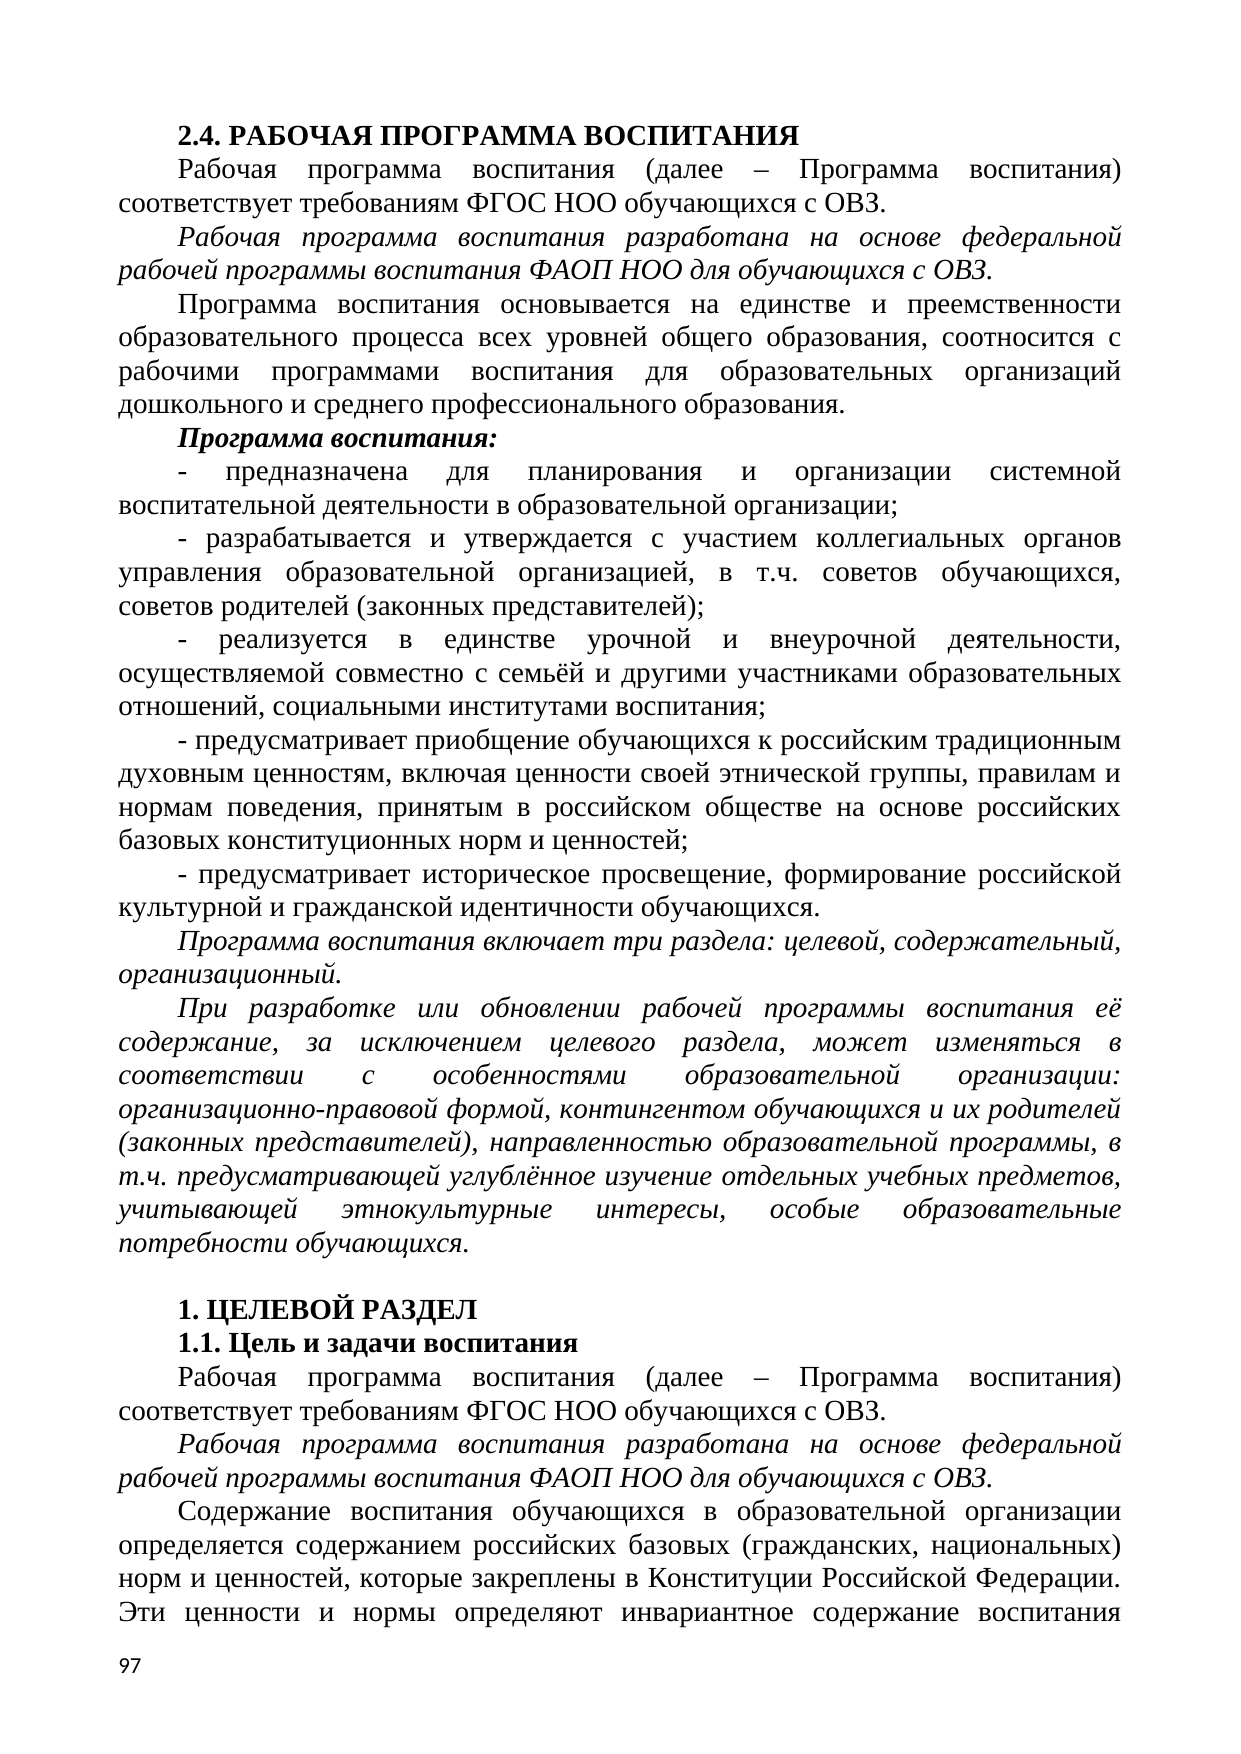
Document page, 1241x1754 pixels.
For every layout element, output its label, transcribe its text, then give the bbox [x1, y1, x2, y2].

text Рабочая программа воспитания (далее – Программа воспитания) соответствует требованиям ФГОС НОО обучающихся с ОВЗ. [118, 1359, 1122, 1426]
text Рабочая программа воспитания разработана на основе федеральной рабочей программы воспитания ФАОП НОО для обучающихся с ОВЗ. [118, 1426, 1122, 1493]
text - реализуется в единстве урочной и внеурочной деятельности, осуществляемой совместно с семьёй и другими участниками образовательных отношений, социальными институтами воспитания; [118, 621, 1122, 722]
text 2.4. РАБОЧАЯ ПРОГРАММА ВОСПИТАНИЯ [118, 118, 1122, 152]
text 1. ЦЕЛЕВОЙ РАЗДЕЛ [118, 1292, 1122, 1326]
text Рабочая программа воспитания разработана на основе федеральной рабочей программы воспитания ФАОП НОО для обучающихся с ОВЗ. [118, 219, 1122, 286]
text При разработке или обновлении рабочей программы воспитания её содержание, за исключением целевого раздела, может изменяться в соответствии с особенностями образовательной организации: организационно-правовой формой, контингентом обучающихся и их родителей (законных представителей), направленностью образовательной программы, в т.ч. предусматривающей углублённое изучение отдельных учебных предметов, учитывающей этнокультурные интересы, особые образовательные потребности обучающихся. [118, 990, 1122, 1258]
text - предусматривает историческое просвещение, формирование российской культурной и гражданской идентичности обучающихся. [118, 856, 1122, 923]
text Рабочая программа воспитания (далее – Программа воспитания) соответствует требованиям ФГОС НОО обучающихся с ОВЗ. [118, 152, 1122, 219]
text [118, 1493, 1122, 1627]
text - предназначена для планирования и организации системной воспитательной деятельности в образовательной организации; [118, 453, 1122, 521]
text 1.1. Цель и задачи воспитания [118, 1326, 1122, 1359]
text - разрабатывается и утверждается с участием коллегиальных органов управления образовательной организацией, в т.ч. советов обучающихся, советов родителей (законных представителей); [118, 521, 1122, 621]
text Программа воспитания включает три раздела: целевой, содержательный, организационный. [118, 923, 1122, 990]
text Программа воспитания: [118, 420, 1122, 453]
text - предусматривает приобщение обучающихся к российским традиционным духовным ценностям, включая ценности своей этнической группы, правилам и нормам поведения, принятым в российском обществе на основе российских базовых конституционных норм и ценностей; [118, 722, 1122, 856]
text Программа воспитания основывается на единстве и преемственности образовательного процесса всех уровней общего образования, соотносится с рабочими программами воспитания для образовательных организаций дошкольного и среднего профессионального образования. [118, 286, 1122, 420]
